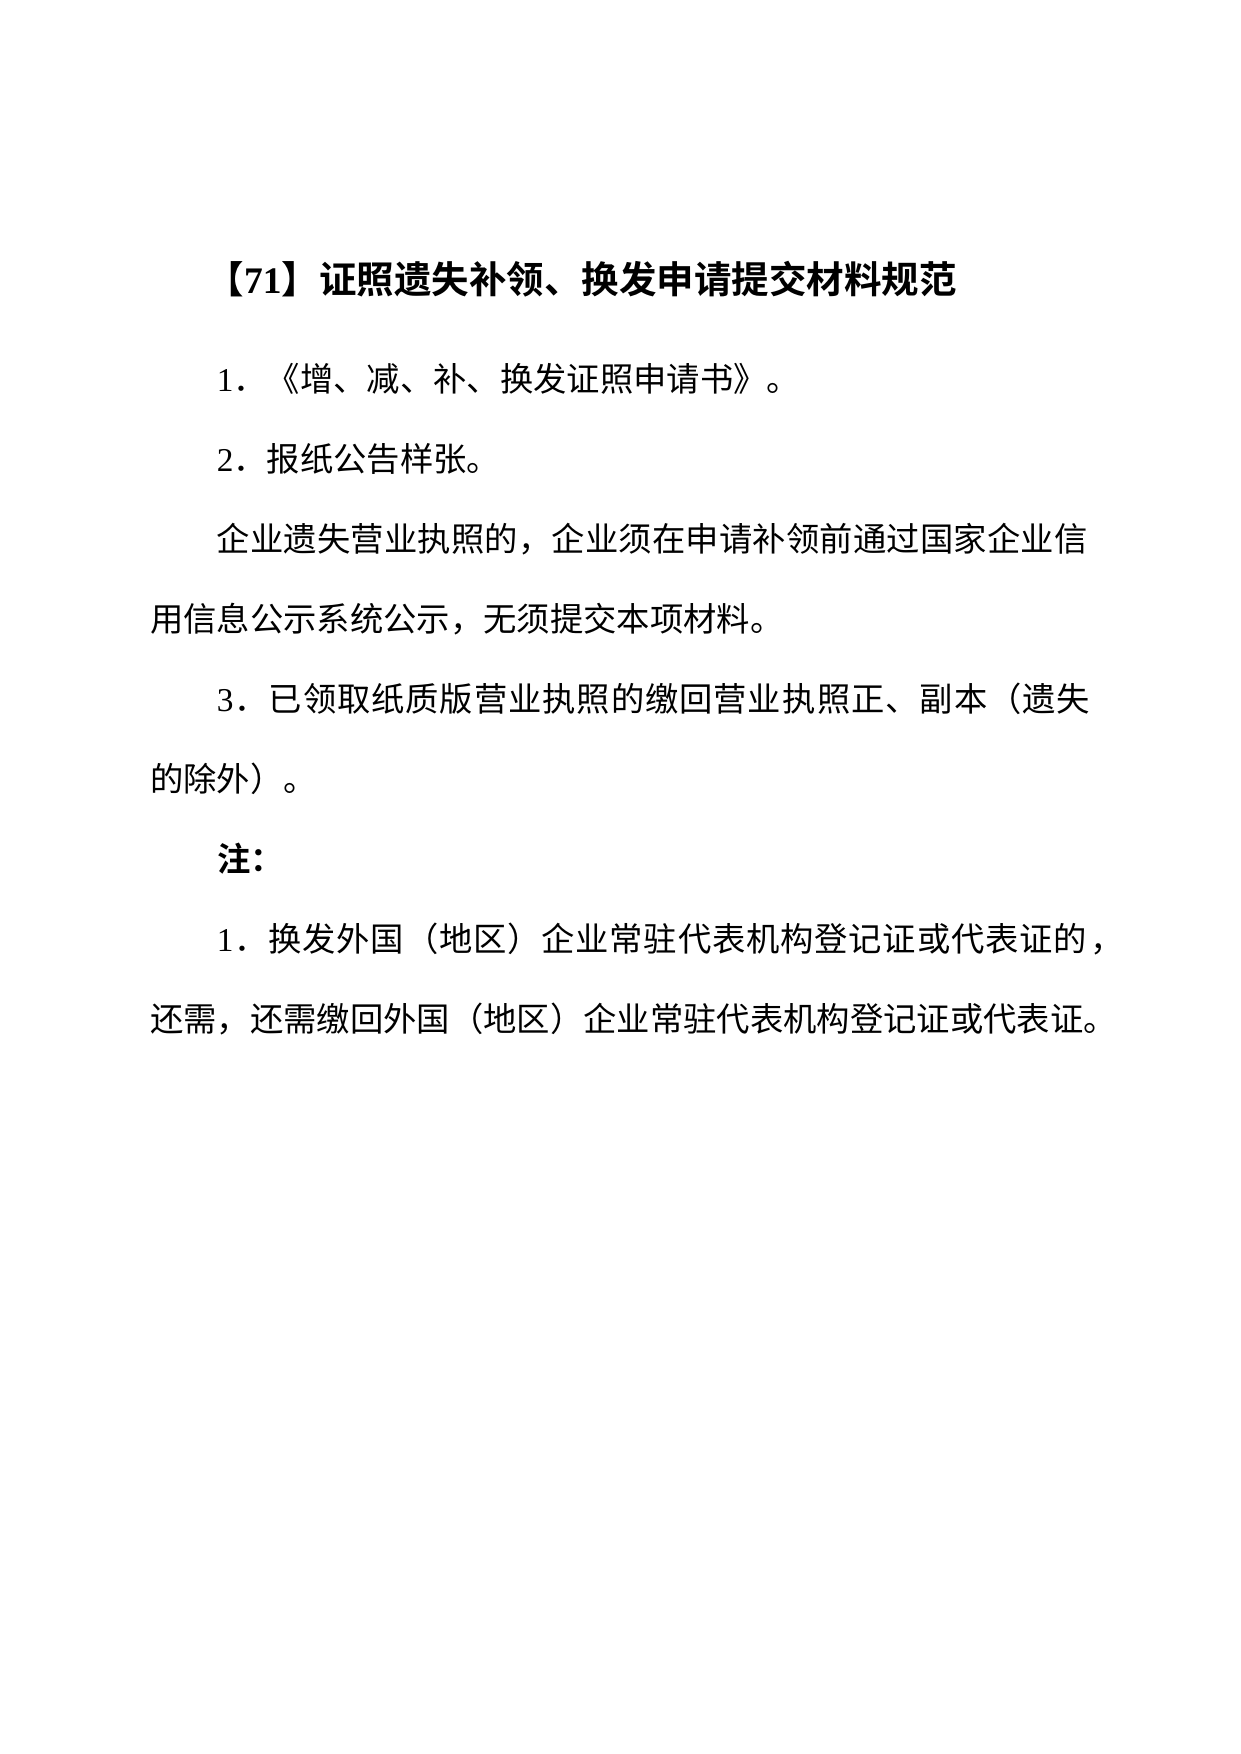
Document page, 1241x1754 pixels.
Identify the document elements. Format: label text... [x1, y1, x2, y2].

text 【71】证照遗失补领、换发申请提交材料规范 [150, 237, 1090, 317]
text 企业遗失营业执照的，企业须在申请补领前通过国家企业信用信息公示系统公示，无须提交本项材料。 [150, 497, 1090, 657]
text 2．报纸公告样张。 [150, 417, 1090, 497]
text 注： [150, 817, 1090, 897]
text 1．换发外国（地区）企业常驻代表机构登记证或代表证的，还需，还需缴回外国（地区）企业常驻代表机构登记证或代表证。 [150, 897, 1090, 1057]
text 1．《增、减、补、换发证照申请书》。 [150, 337, 1090, 417]
text 3．已领取纸质版营业执照的缴回营业执照正、副本（遗失的除外）。 [150, 657, 1090, 817]
